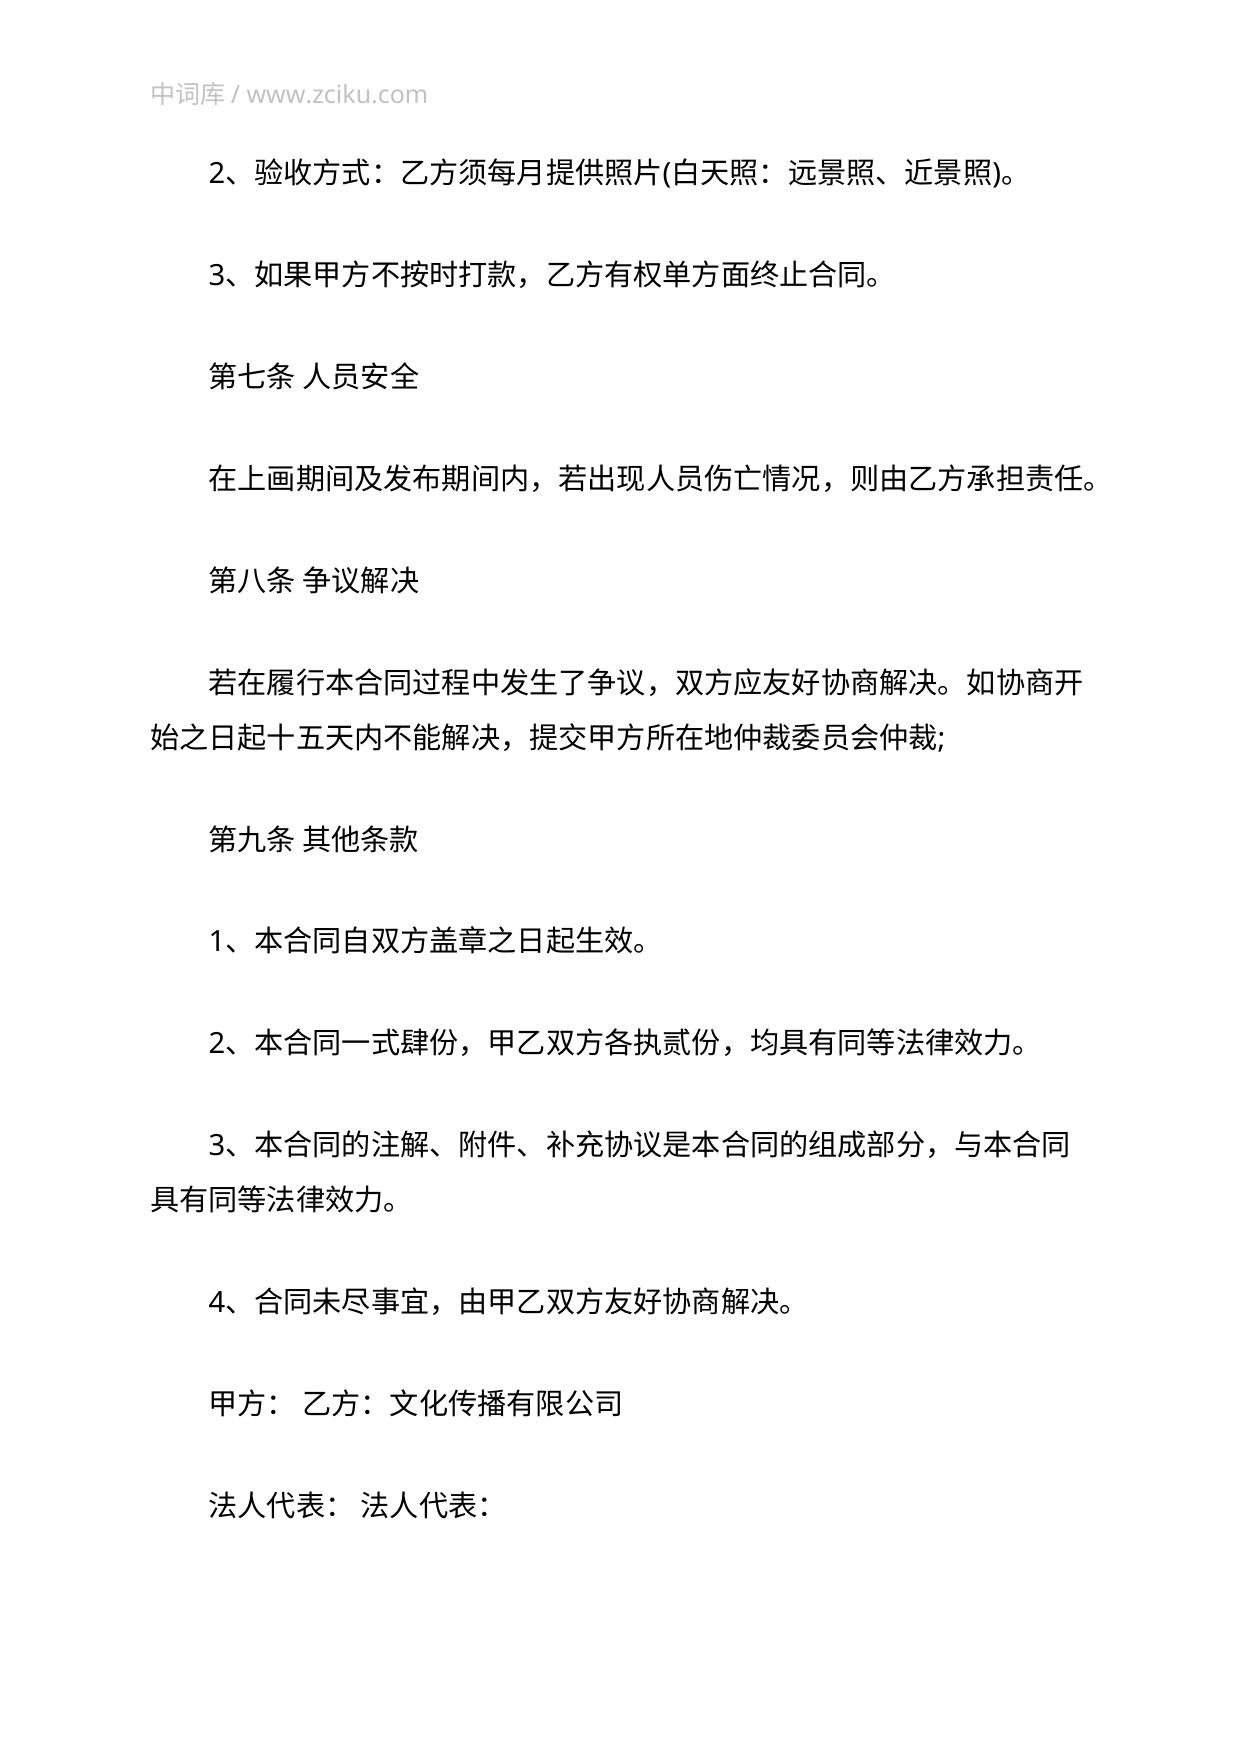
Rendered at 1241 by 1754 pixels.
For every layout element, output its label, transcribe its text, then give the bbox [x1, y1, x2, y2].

text 1、本合同自双方盖章之日起生效。 [150, 918, 1090, 960]
text 第八条 争议解决 [150, 557, 1090, 600]
text 3、本合同的注解、附件、补充协议是本合同的组成部分，与本合同具有同等法律效力。 [150, 1122, 1090, 1219]
text 甲方： 乙方：文化传播有限公司 [150, 1381, 1090, 1423]
text 第七条 人员安全 [150, 354, 1090, 396]
text 3、如果甲方不按时打款，乙方有权单方面终止合同。 [150, 252, 1090, 294]
text 4、合同未尽事宜，由甲乙双方友好协商解决。 [150, 1279, 1090, 1321]
text 2、验收方式：乙方须每月提供照片(白天照：远景照、近景照)。 [150, 150, 1090, 192]
text 2、本合同一式肆份，甲乙双方各执贰份，均具有同等法律效力。 [150, 1020, 1090, 1062]
text 第九条 其他条款 [150, 816, 1090, 858]
text 法人代表： 法人代表： [150, 1482, 1090, 1525]
text 若在履行本合同过程中发生了争议，双方应友好协商解决。如协商开始之日起十五天内不能解决，提交甲方所在地仲裁委员会仲裁; [150, 659, 1090, 757]
text 在上画期间及发布期间内，若出现人员伤亡情况，则由乙方承担责任。 [150, 456, 1090, 498]
